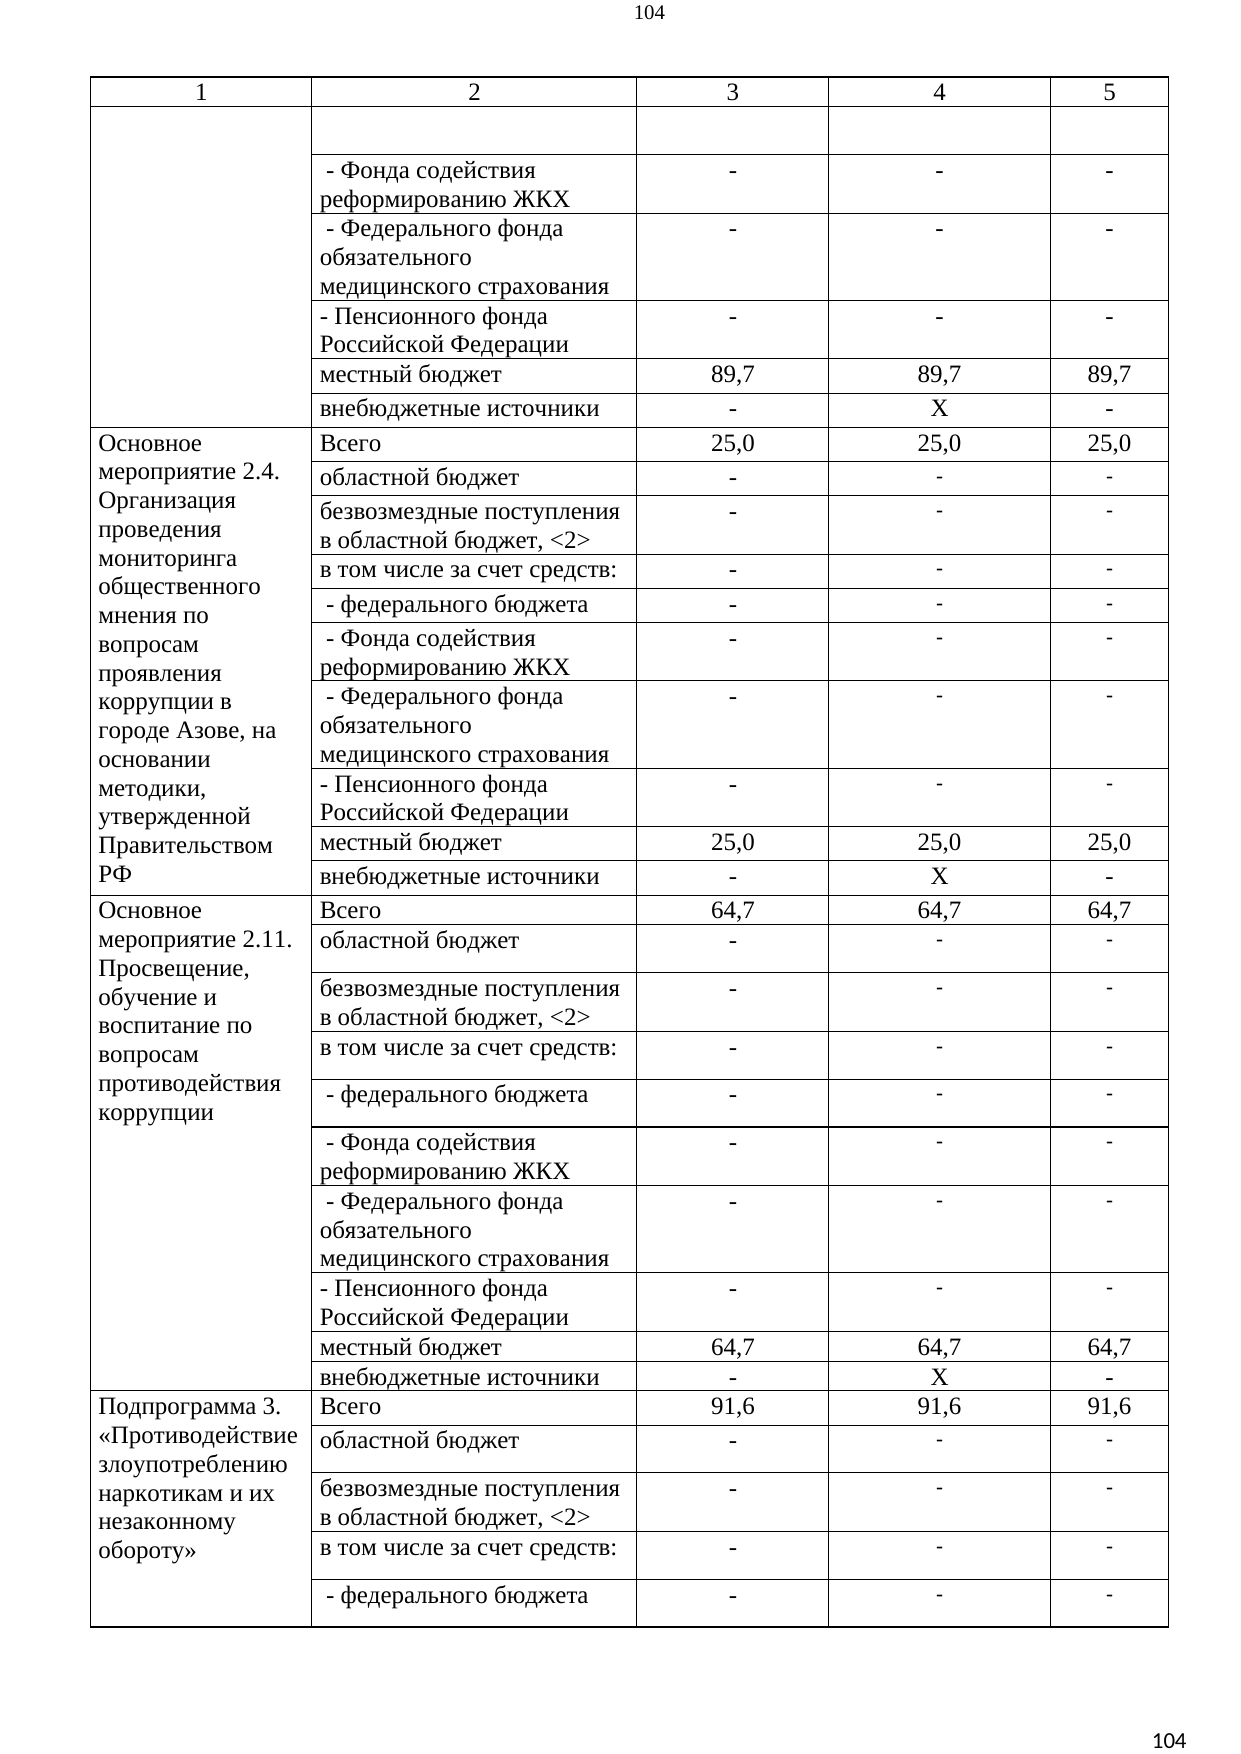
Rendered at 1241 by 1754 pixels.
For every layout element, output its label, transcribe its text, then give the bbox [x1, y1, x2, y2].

table_header 1 [91, 78, 311, 106]
table_cell 64,7 [1051, 1332, 1168, 1361]
table_cell областной бюджет [312, 462, 636, 495]
table_cell областной бюджет [312, 1426, 636, 1472]
table_cell 91,6 [829, 1391, 1050, 1424]
table_cell - [829, 1080, 1050, 1126]
table_cell в том числе за счет средств: [312, 1032, 636, 1078]
table_cell - [637, 1186, 828, 1272]
table_cell - [637, 769, 828, 826]
table_cell - [1051, 1532, 1168, 1579]
table_cell - [637, 496, 828, 553]
table_cell - федерального бюджета [312, 1580, 636, 1626]
table_cell - [829, 301, 1050, 358]
table_cell - [1051, 681, 1168, 768]
table_cell - [637, 214, 828, 300]
table_cell - [637, 394, 828, 427]
table_cell - федерального бюджета [312, 589, 636, 622]
table_cell внебюджетные источники [312, 394, 636, 427]
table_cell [312, 107, 636, 154]
table_cell - [637, 623, 828, 680]
table_cell - [637, 1362, 828, 1390]
table_cell - [1051, 155, 1168, 212]
table_cell - [637, 861, 828, 894]
table_cell - Фонда содействия реформированию ЖКХ [312, 1128, 636, 1185]
table_cell - [637, 155, 828, 212]
table_cell - Пенсионного фонда Российской Федерации [312, 769, 636, 826]
table_cell - [1051, 589, 1168, 622]
table_cell - [829, 155, 1050, 212]
table_cell - [829, 1186, 1050, 1272]
table_cell - [637, 1473, 828, 1531]
table_cell безвозмездные поступления в областной бюджет, <2> [312, 973, 636, 1031]
table_cell - [829, 1128, 1050, 1185]
table_cell Всего [312, 896, 636, 924]
table_cell - Федерального фонда обязательного медицинского страхования [312, 1186, 636, 1272]
table_cell - [829, 555, 1050, 588]
table_cell - Федерального фонда обязательного медицинского страхования [312, 214, 636, 300]
table_cell 25,0 [1051, 827, 1168, 860]
table_cell - [637, 1032, 828, 1078]
table_header 5 [1051, 78, 1168, 106]
table_cell - федерального бюджета [312, 1080, 636, 1126]
table_cell Основное мероприятие 2.4. Организация проведения мониторинга общественного мнения по вопросам проявления коррупции в городе Азове, на основании методики, утвержденной Правительством РФ [91, 428, 311, 894]
table_cell - [637, 1426, 828, 1472]
table_cell 64,7 [829, 896, 1050, 924]
table_cell - [1051, 769, 1168, 826]
table_cell - [1051, 623, 1168, 680]
table_cell Х [829, 1362, 1050, 1390]
table_cell - [1051, 462, 1168, 495]
table_cell - [829, 462, 1050, 495]
table_cell - [1051, 1362, 1168, 1390]
table_cell - Фонда содействия реформированию ЖКХ [312, 623, 636, 680]
table_cell - [1051, 925, 1168, 972]
table_header 2 [312, 78, 636, 106]
table_cell - [637, 1080, 828, 1126]
table_cell - Фонда содействия реформированию ЖКХ [312, 155, 636, 212]
table_cell 64,7 [829, 1332, 1050, 1361]
table_cell 91,6 [637, 1391, 828, 1424]
table_cell - [829, 681, 1050, 768]
table_cell Подпрограмма 3. «Противодействие злоупотреблению наркотикам и их незаконному обороту» [91, 1391, 311, 1626]
table_cell местный бюджет [312, 359, 636, 392]
table_cell - [829, 214, 1050, 300]
table_cell в том числе за счет средств: [312, 1532, 636, 1579]
table_cell Основное мероприятие 2.11. Просвещение, обучение и воспитание по вопросам противодействия коррупции [91, 896, 311, 1390]
table_cell - [1051, 1080, 1168, 1126]
table_cell - [1051, 394, 1168, 427]
table_cell - [637, 1128, 828, 1185]
table_cell областной бюджет [312, 925, 636, 972]
table_cell Всего [312, 1391, 636, 1424]
table_cell Х [829, 394, 1050, 427]
table_cell - [829, 589, 1050, 622]
table_cell - [637, 301, 828, 358]
table_cell 25,0 [829, 827, 1050, 860]
table_cell 64,7 [637, 896, 828, 924]
table_cell местный бюджет [312, 827, 636, 860]
table_cell - [1051, 1128, 1168, 1185]
table_cell 91,6 [1051, 1391, 1168, 1424]
table_cell 64,7 [1051, 896, 1168, 924]
table_header 3 [637, 78, 828, 106]
table_cell - [829, 1580, 1050, 1626]
table_cell - [829, 1273, 1050, 1331]
table_cell - [637, 681, 828, 768]
table_cell - [637, 925, 828, 972]
table_cell - [829, 496, 1050, 553]
table_cell 25,0 [1051, 428, 1168, 461]
table_cell - [1051, 861, 1168, 894]
table_cell местный бюджет [312, 1332, 636, 1361]
table_cell 25,0 [829, 428, 1050, 461]
table_header 4 [829, 78, 1050, 106]
table_cell - [1051, 301, 1168, 358]
table_cell - [1051, 973, 1168, 1031]
table_cell - [637, 1532, 828, 1579]
table_cell - [829, 623, 1050, 680]
table_cell - [637, 107, 828, 154]
table_cell - [637, 589, 828, 622]
table_cell в том числе за счет средств: [312, 555, 636, 588]
table_cell - [637, 462, 828, 495]
table_cell - [637, 1580, 828, 1626]
table_cell - [829, 769, 1050, 826]
table_cell - [1051, 214, 1168, 300]
table_cell - [1051, 107, 1168, 154]
table_cell - [829, 1032, 1050, 1078]
table_cell - [1051, 1032, 1168, 1078]
table_cell - [637, 973, 828, 1031]
table_cell - [829, 1426, 1050, 1472]
table_cell 25,0 [637, 827, 828, 860]
table_cell внебюджетные источники [312, 861, 636, 894]
table_cell - [829, 107, 1050, 154]
table_cell - [1051, 1580, 1168, 1626]
table_cell 89,7 [637, 359, 828, 392]
table_cell - [637, 555, 828, 588]
table_cell - [829, 1473, 1050, 1531]
table_cell - [829, 925, 1050, 972]
table_cell Х [829, 861, 1050, 894]
table_cell - [829, 1532, 1050, 1579]
table_cell 89,7 [1051, 359, 1168, 392]
table_cell 25,0 [637, 428, 828, 461]
table_cell 64,7 [637, 1332, 828, 1361]
table_cell - Пенсионного фонда Российской Федерации [312, 1273, 636, 1331]
table_cell - [1051, 1426, 1168, 1472]
table_cell - [1051, 1186, 1168, 1272]
table_cell безвозмездные поступления в областной бюджет, <2> [312, 1473, 636, 1531]
table_cell - Пенсионного фонда Российской Федерации [312, 301, 636, 358]
table_cell внебюджетные источники [312, 1362, 636, 1390]
table_cell - [1051, 496, 1168, 553]
table_cell - [1051, 1473, 1168, 1531]
table_cell Всего [312, 428, 636, 461]
table_cell - [1051, 1273, 1168, 1331]
table_cell - [1051, 555, 1168, 588]
table_cell 89,7 [829, 359, 1050, 392]
table_cell - Федерального фонда обязательного медицинского страхования [312, 681, 636, 768]
table_cell - [829, 973, 1050, 1031]
table_cell - [637, 1273, 828, 1331]
table_cell безвозмездные поступления в областной бюджет, <2> [312, 496, 636, 553]
